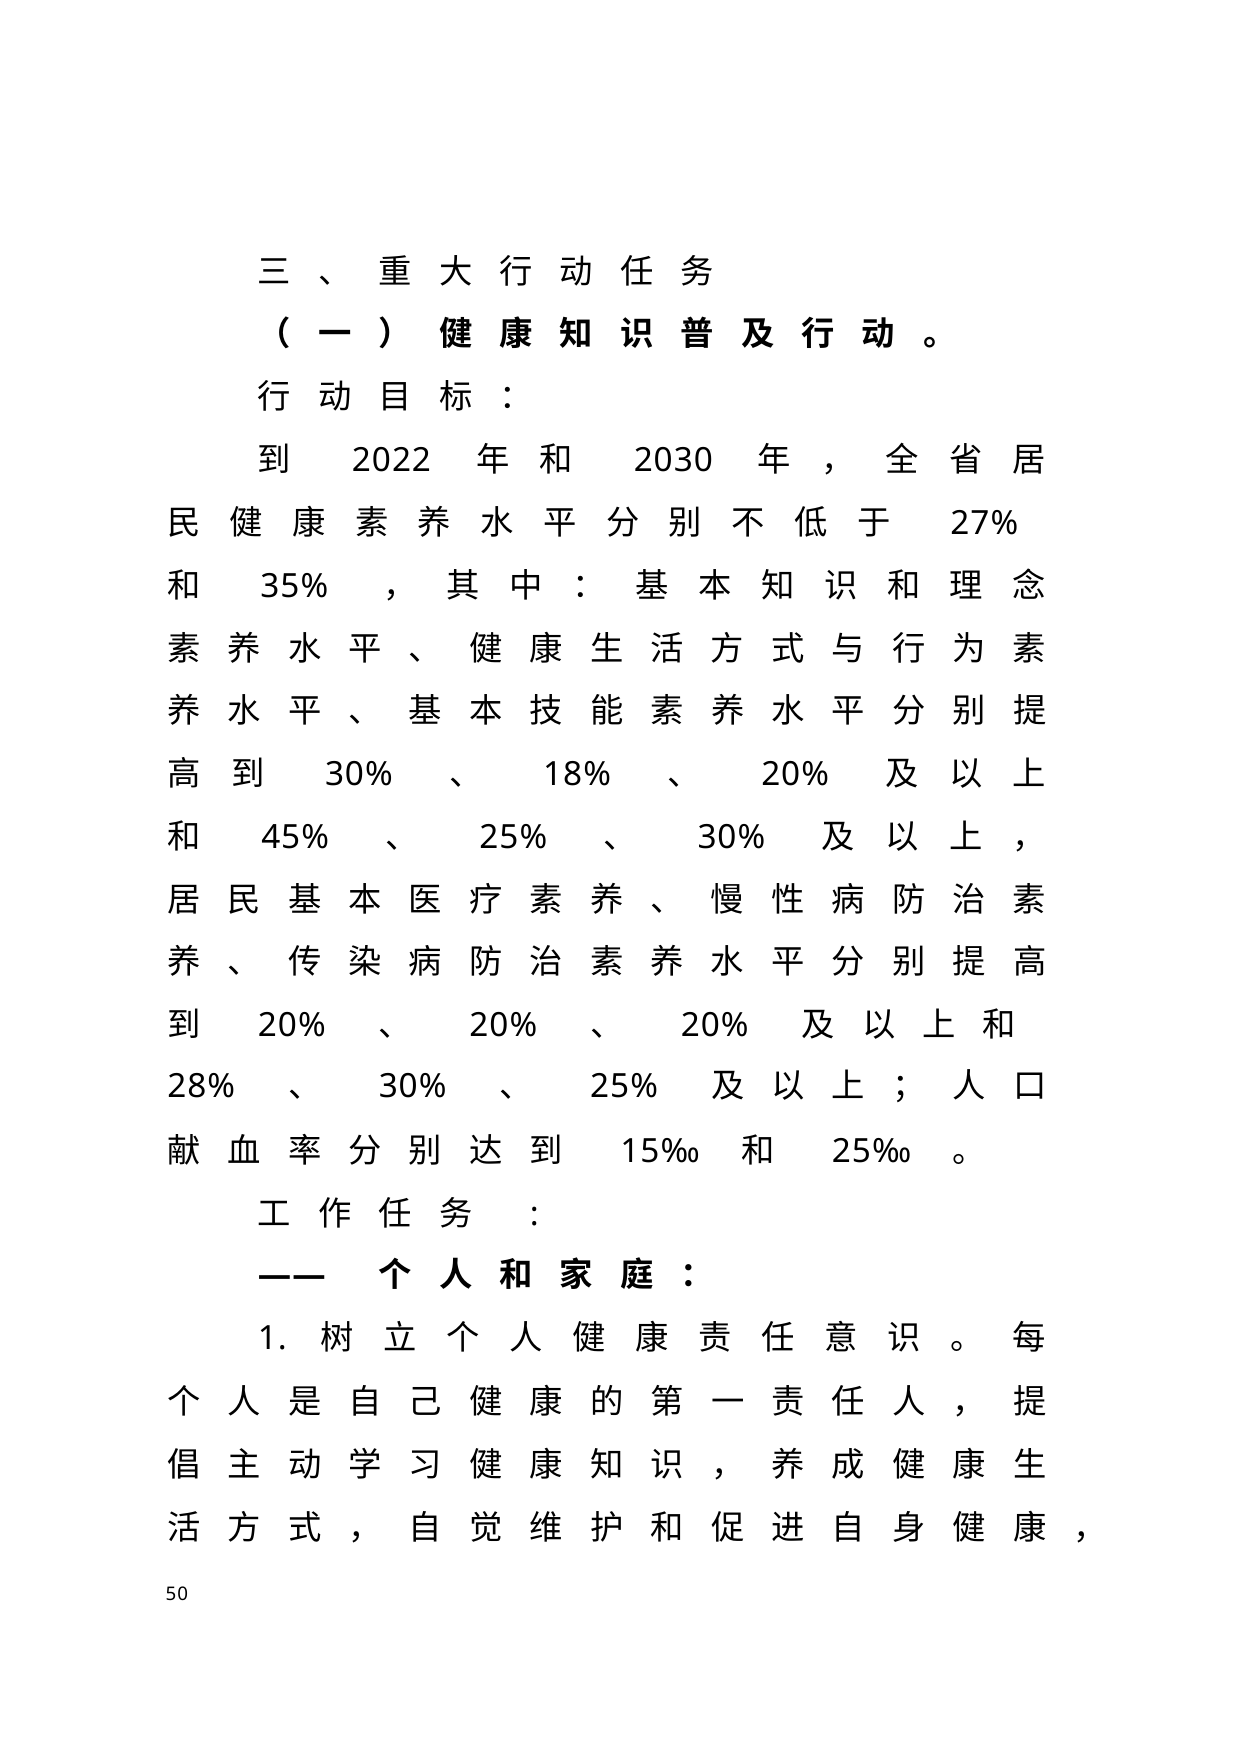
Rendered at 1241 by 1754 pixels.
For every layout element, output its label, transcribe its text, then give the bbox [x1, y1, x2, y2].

text 工作任务: [167, 1179, 1073, 1242]
text ——个人和家庭： [167, 1242, 1073, 1305]
text （一）健康知识普及行动。 [167, 300, 1073, 363]
text 到2022年和2030年，全省居民健康素养水平分别不低于27%和35%，其中：基本知识和理念素养水平、健康生活方式与行为素养水平、基本技能素养水平分别提高到30%、18%、20%及以上和45%、25%、30%及以上，居民基本医疗素养、慢性病防治素养、传染病防治素养水平分别提高到20%、20%、20%及以上和28%、30%、25%及以上；人口献血率分别达到15‰和25‰。 [167, 426, 1073, 1179]
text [167, 1305, 1073, 1556]
text 三、重大行动任务 [167, 237, 1073, 300]
text 行动目标： [167, 363, 1073, 426]
